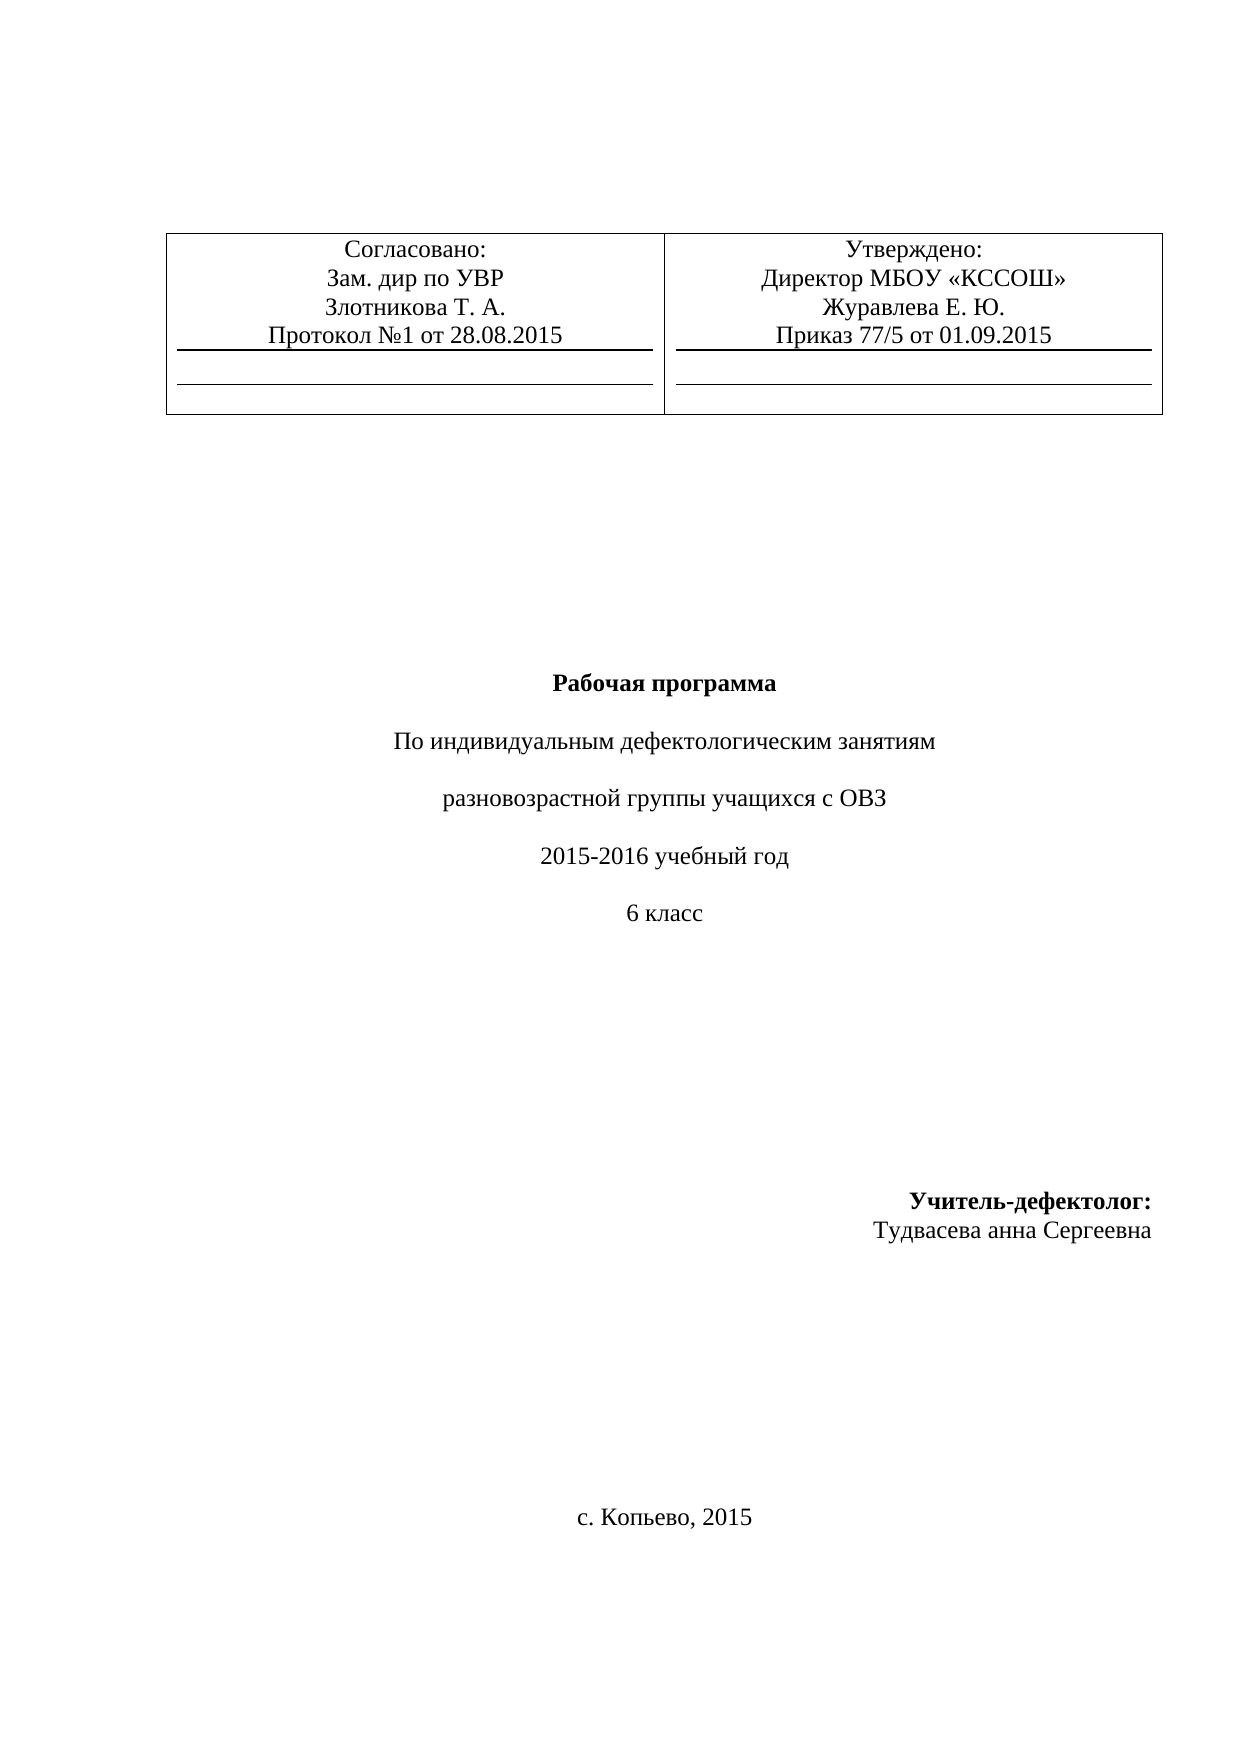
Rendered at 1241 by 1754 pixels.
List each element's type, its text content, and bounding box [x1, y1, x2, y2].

text с. Копьево, 2015 [177, 1502, 1152, 1531]
text Рабочая программа [177, 668, 1152, 697]
text Тудвасева анна Сергеевна [177, 1215, 1152, 1243]
text 2015-2016 учебный год [177, 841, 1152, 870]
text По индивидуальным дефектологическим занятиям [177, 726, 1152, 755]
text 6 класс [177, 898, 1152, 927]
text разновозрастной группы учащихся с ОВЗ [177, 783, 1152, 812]
table_header Согласовано: Зам. дир по УВР Злотникова Т. А. Протокол №1 от 28.08.2015 [167, 234, 664, 414]
text Учитель-дефектолог: [177, 1186, 1152, 1215]
table_header Утверждено: Директор МБОУ «КССОШ» Журавлева Е. Ю. Приказ 77/5 от 01.09.2015 [665, 234, 1162, 414]
